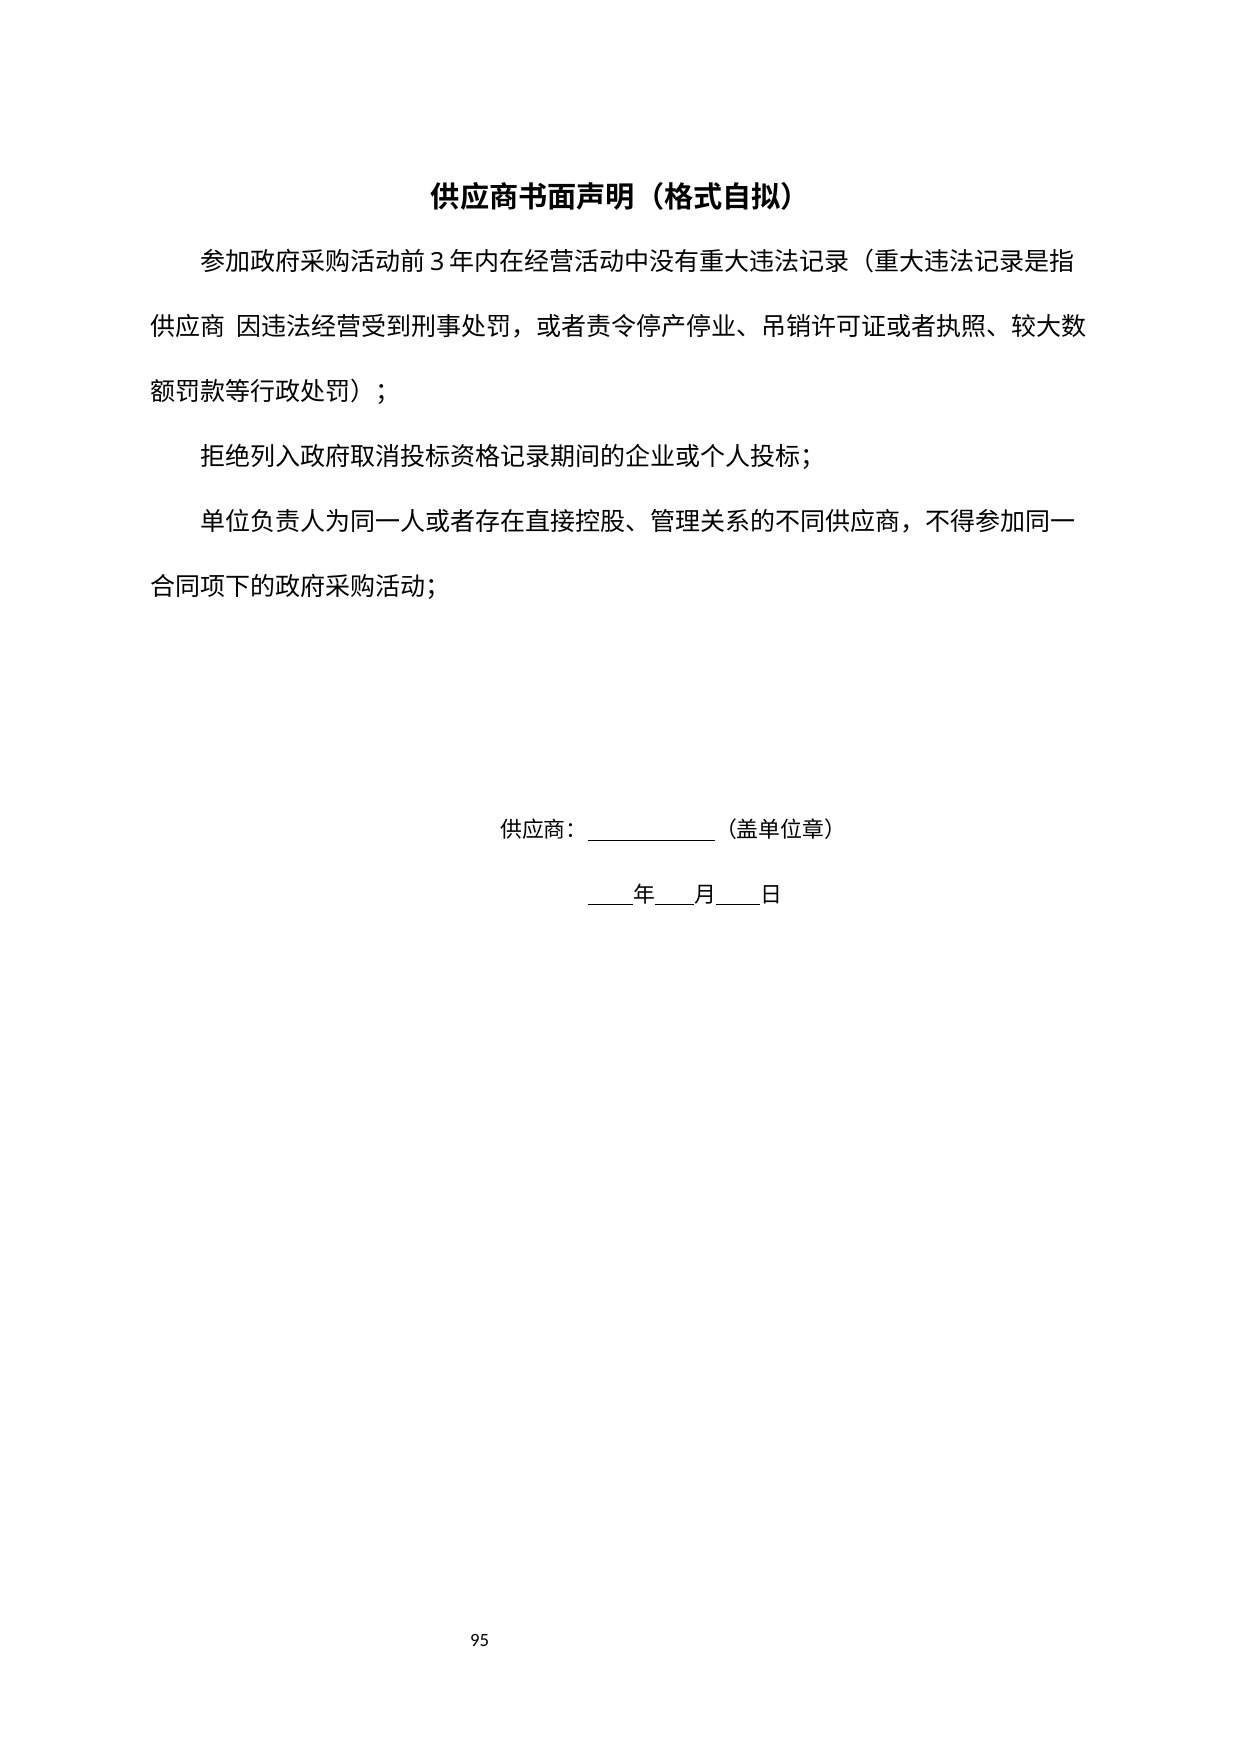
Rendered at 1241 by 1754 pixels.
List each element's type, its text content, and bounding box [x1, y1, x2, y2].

list 参加政府采购活动前3年内在经营活动中没有重大违法记录（重大违法记录是指供应商 因违法经营受到刑事处罚，或者责令停产停业、吊销许可证或者执照、较大数额罚款等行政处罚）； [150, 227, 1090, 422]
list 供应商： （盖单位章） [150, 812, 1090, 844]
list 单位负责人为同一人或者存在直接控股、管理关系的不同供应商，不得参加同一合同项下的政府采购活动； [150, 487, 1090, 617]
list 年 月 日 [150, 876, 1090, 909]
list 供应商书面声明（格式自拟） [150, 162, 1090, 227]
list 拒绝列入政府取消投标资格记录期间的企业或个人投标； [150, 422, 1090, 487]
